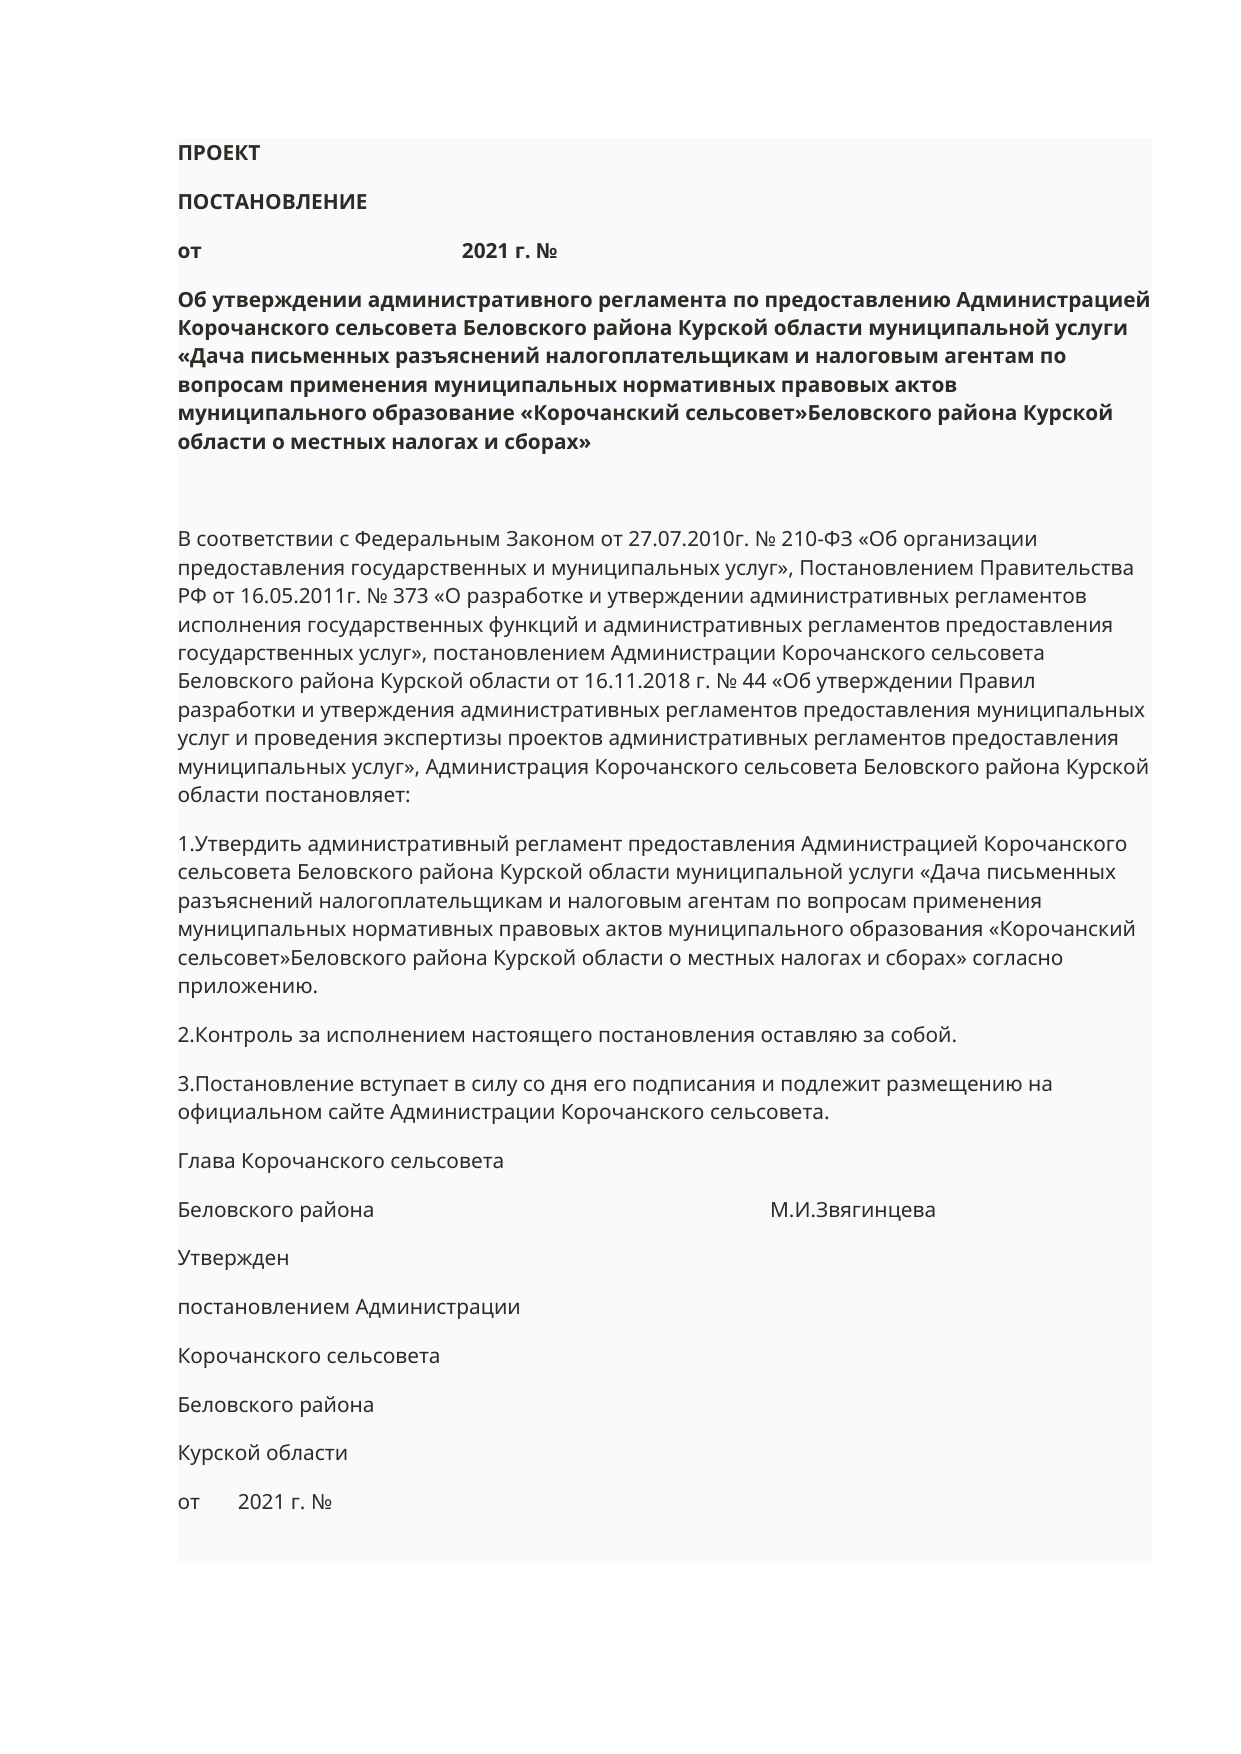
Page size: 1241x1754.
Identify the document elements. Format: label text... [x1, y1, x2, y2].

text В соответствии с Федеральным Законом от 27.07.2010г. № 210-ФЗ «Об организации предоставления государственных и муниципальных услуг», Постановлением Правительства РФ от 16.05.2011г. № 373 «О разработке и утверждении административных регламентов исполнения государственных функций и административных регламентов предоставления государственных услуг», постановлением Администрации Корочанского сельсовета Беловского района Курской области от 16.11.2018 г. № 44 «Об утверждении Правил разработки и утверждения административных регламентов предоставления муниципальных услуг и проведения экспертизы проектов административных регламентов предоставления муниципальных услуг», Администрация Корочанского сельсовета Беловского района Курской области постановляет: [177, 524, 1152, 809]
text ПОСТАНОВЛЕНИЕ [177, 187, 1152, 216]
text Об утверждении административного регламента по предоставлению Администрацией Корочанского сельсовета Беловского района Курской области муниципальной услуги «Дача письменных разъяснений налогоплательщикам и налоговым агентам по вопросам применения муниципальных нормативных правовых актов муниципального образование «Корочанский сельсовет»Беловского района Курской области о местных налогах и сборах» [177, 285, 1152, 455]
text Беловского района М.И.Звягинцева [177, 1195, 1152, 1223]
text Глава Корочанского сельсовета [177, 1146, 1152, 1174]
text Курской области [177, 1438, 1152, 1467]
text 2.Контроль за исполнением настоящего постановления оставляю за собой. [177, 1020, 1152, 1048]
text постановлением Администрации [177, 1292, 1152, 1321]
text 3.Постановление вступает в силу со дня его подписания и подлежит размещению на официальном сайте Администрации Корочанского сельсовета. [177, 1069, 1152, 1126]
text Утвержден [177, 1243, 1152, 1272]
text от 2021 г. № [177, 1487, 1152, 1516]
text Корочанского сельсовета [177, 1341, 1152, 1369]
text 1.Утвердить административный регламент предоставления Администрацией Корочанского сельсовета Беловского района Курской области муниципальной услуги «Дача письменных разъяснений налогоплательщикам и налоговым агентам по вопросам применения муниципальных нормативных правовых актов муниципального образования «Корочанский сельсовет»Беловского района Курской области о местных налогах и сборах» согласно приложению. [177, 829, 1152, 1000]
text от 2021 г. № [177, 236, 1152, 264]
text ПРОЕКТ [177, 138, 1152, 167]
text Беловского района [177, 1390, 1152, 1418]
